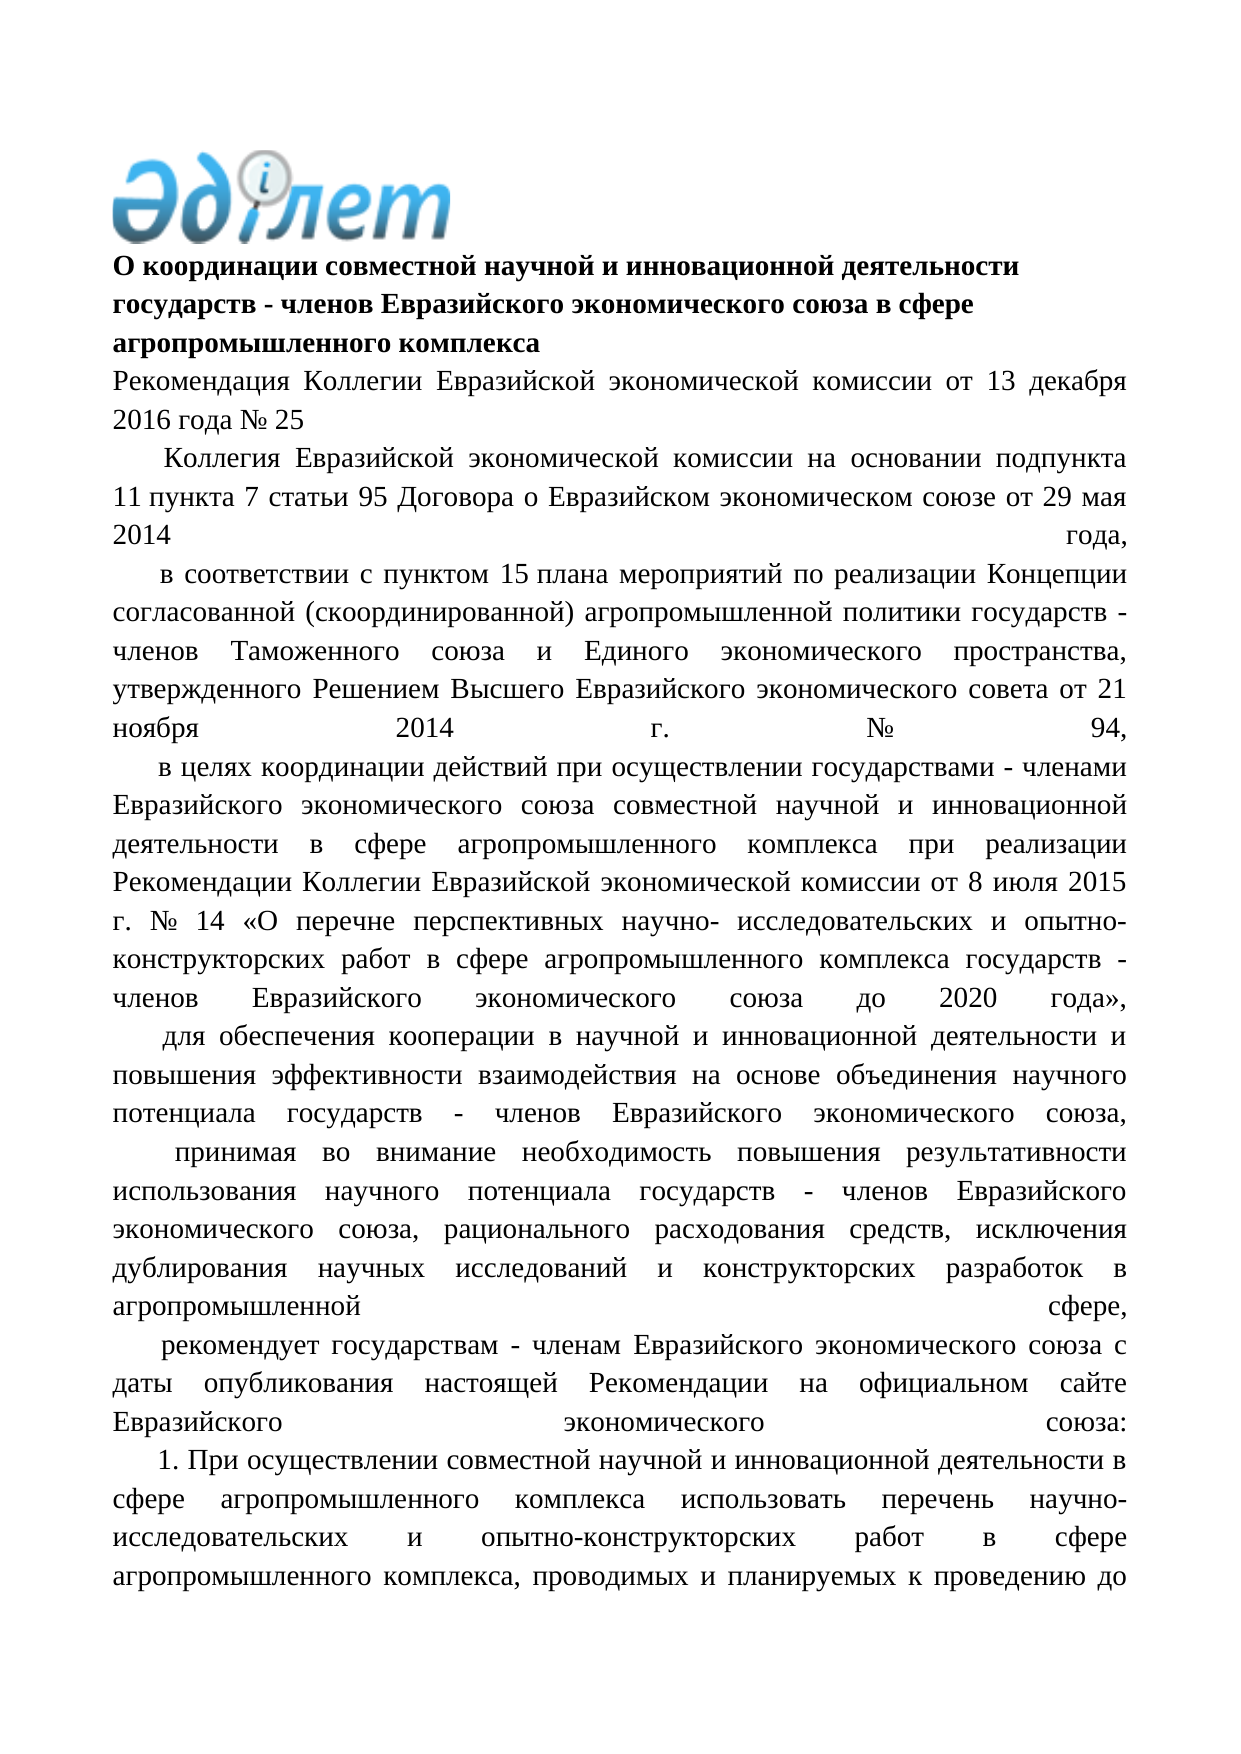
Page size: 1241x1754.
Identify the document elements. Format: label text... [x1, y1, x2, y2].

text Рекомендация Коллегии Евразийской экономической комиссии от 13 декабря 2016 года № 25 [112, 363, 1128, 435]
text О координации совместной научной и инновационной деятельности государств - членов Евразийского экономического союза в сфере агропромышленного комплекса [112, 248, 1128, 358]
picture [112, 150, 451, 244]
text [112, 440, 1128, 1592]
